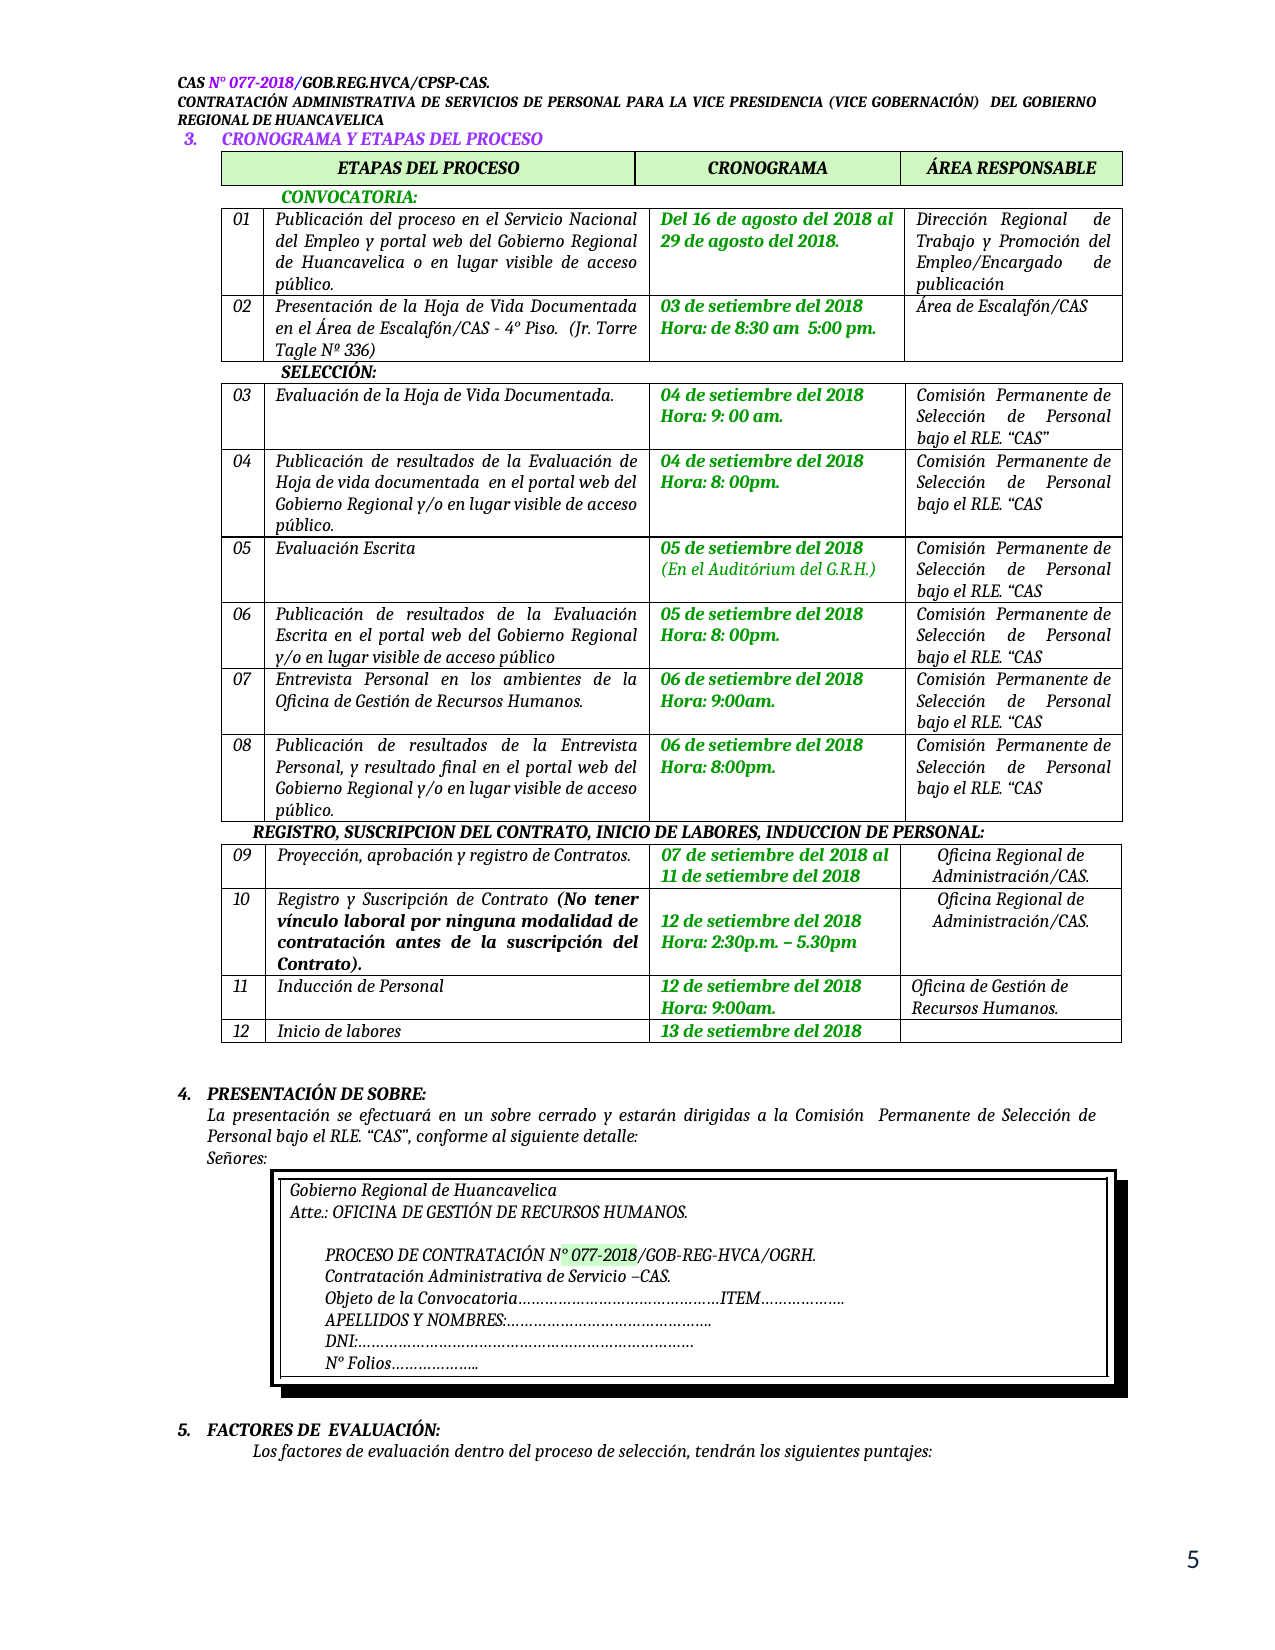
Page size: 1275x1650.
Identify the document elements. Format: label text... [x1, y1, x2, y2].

table_cell 08 [222, 735, 264, 821]
text Contratación Administrativa de Servicio –CAS. [281, 1255, 1106, 1277]
table_header 09 [222, 845, 265, 888]
table_cell 12 de setiembre del 2018 Hora: 2:30p.m. – 5.30pm [650, 889, 900, 975]
table_cell 06 de setiembre del 2018 Hora: 8:00pm. [650, 735, 905, 821]
table_cell Entrevista Personal en los ambientes de la Oficina de Gestión de Recursos Humanos. [265, 669, 649, 733]
table_cell 13 de setiembre del 2018 [650, 1020, 900, 1042]
text REGISTRO, SUSCRIPCION DEL CONTRATO, INICIO DE LABORES, INDUCCION DE PERSONAL: [252, 822, 1098, 843]
table_header ÁREA RESPONSABLE [901, 152, 1122, 185]
table_cell Inicio de labores [266, 1020, 649, 1042]
table_header 04 de setiembre del 2018 Hora: 9: 00 am. [650, 384, 905, 449]
table_cell Oficina de Gestión de Recursos Humanos. [901, 976, 1121, 1019]
table_cell Presentación de la Hoja de Vida Documentada en el Área de Escalafón/CAS - 4° Piso. (Jr. Torre Tagle Nº 336) [264, 296, 649, 361]
table_cell 05 de setiembre del 2018 (En el Auditórium del G.R.H.) [650, 538, 905, 602]
table_cell 06 [222, 603, 264, 668]
table_cell [901, 1020, 1121, 1042]
table_cell Evaluación Escrita [265, 538, 649, 602]
table_header CRONOGRAMA [636, 152, 900, 185]
table_cell Área de Escalafón/CAS [905, 296, 1122, 361]
text APELLIDOS Y NOMBRES:………………………………………. [281, 1298, 1106, 1320]
table_header Proyección, aprobación y registro de Contratos. [266, 845, 649, 888]
text DNI:………………………………………………………………… [281, 1320, 1106, 1341]
table_cell Publicación de resultados de la Evaluación Escrita en el portal web del Gobierno Regional y/o en lugar visible de acceso público [265, 603, 649, 668]
table_cell 07 [222, 669, 264, 733]
table_cell 12 [222, 1020, 265, 1042]
table_cell Publicación de resultados de la Entrevista Personal, y resultado final en el portal web del Gobierno Regional y/o en lugar visible de acceso público. [265, 735, 649, 821]
table_header Oficina Regional de Administración/CAS. [901, 845, 1121, 888]
table_cell Inducción de Personal [266, 976, 649, 1019]
table_header Publicación del proceso en el Servicio Nacional del Empleo y portal web del Gobierno Regional de Huancavelica o en lugar visible de acceso público. [264, 209, 649, 295]
table_cell 10 [222, 889, 265, 975]
table_cell 06 de setiembre del 2018 Hora: 9:00am. [650, 669, 905, 733]
table_cell 04 [222, 450, 264, 536]
table_header Del 16 de agosto del 2018 al 29 de agosto del 2018. [650, 209, 904, 295]
text Atte.: OFICINA DE GESTIÓN DE RECURSOS HUMANOS. [281, 1190, 1106, 1223]
table_cell 05 de setiembre del 2018 Hora: 8: 00pm. [650, 603, 905, 668]
table_header Comisión Permanente de Selección de Personal bajo el RLE. “CAS” [906, 384, 1122, 449]
table_cell Comisión Permanente de Selección de Personal bajo el RLE. “CAS [906, 450, 1122, 536]
table_header Dirección Regional de Trabajo y Promoción del Empleo/Encargado de publicación [905, 209, 1122, 295]
list Los factores de evaluación dentro del proceso de selección, tendrán los siguientes puntajes: [252, 1441, 1098, 1462]
table_header 07 de setiembre del 2018 al 11 de setiembre del 2018 [650, 845, 900, 888]
text Señores: [207, 1147, 1098, 1169]
list FACTORES DE EVALUACIÓN: [177, 1419, 1098, 1441]
table_header 01 [222, 209, 263, 295]
table_cell 12 de setiembre del 2018 Hora: 9:00am. [650, 976, 900, 1019]
text PROCESO DE CONTRATACIÓN N° 077-2018/GOB-REG-HVCA/OGRH. [281, 1233, 1106, 1255]
table_cell 05 [222, 538, 264, 602]
table_cell Comisión Permanente de Selección de Personal bajo el RLE. “CAS [906, 735, 1122, 821]
text Objeto de la Convocatoria………………………………………ITEM………………. [281, 1277, 1106, 1298]
text CONVOCATORIA: [252, 186, 1098, 208]
table_cell Comisión Permanente de Selección de Personal bajo el RLE. “CAS [906, 603, 1122, 668]
table_cell 03 de setiembre del 2018 Hora: de 8:30 am 5:00 pm. [650, 296, 904, 361]
table_cell 02 [222, 296, 263, 361]
table_header Evaluación de la Hoja de Vida Documentada. [265, 384, 649, 449]
table_cell Publicación de resultados de la Evaluación de Hoja de vida documentada en el portal web del Gobierno Regional y/o en lugar visible de acceso público. [265, 450, 649, 536]
table_cell 11 [222, 976, 265, 1019]
text SELECCIÓN: [252, 362, 1098, 383]
table_cell Oficina Regional de Administración/CAS. [901, 889, 1121, 975]
table_cell Comisión Permanente de Selección de Personal bajo el RLE. “CAS [906, 669, 1122, 733]
text La presentación se efectuará en un sobre cerrado y estarán dirigidas a la Comisión Permanente de Selección de Personal bajo el RLE. “CAS”, conforme al siguiente detalle: [207, 1104, 1098, 1147]
text Gobierno Regional de Huancavelica [274, 1172, 1114, 1190]
text N° Folios……………….. [274, 1341, 1114, 1384]
table_cell Comisión Permanente de Selección de Personal bajo el RLE. “CAS [906, 538, 1122, 602]
table_cell 04 de setiembre del 2018 Hora: 8: 00pm. [650, 450, 905, 536]
list CRONOGRAMA Y ETAPAS DEL PROCESO [184, 129, 1098, 151]
table_header ETAPAS DEL PROCESO [222, 152, 634, 185]
list PRESENTACIÓN DE SOBRE: [177, 1086, 1098, 1104]
table_cell Registro y Suscripción de Contrato (No tener vínculo laboral por ninguna modalidad de contratación antes de la suscripción del Contrato). [266, 889, 649, 975]
table_header 03 [222, 384, 264, 449]
